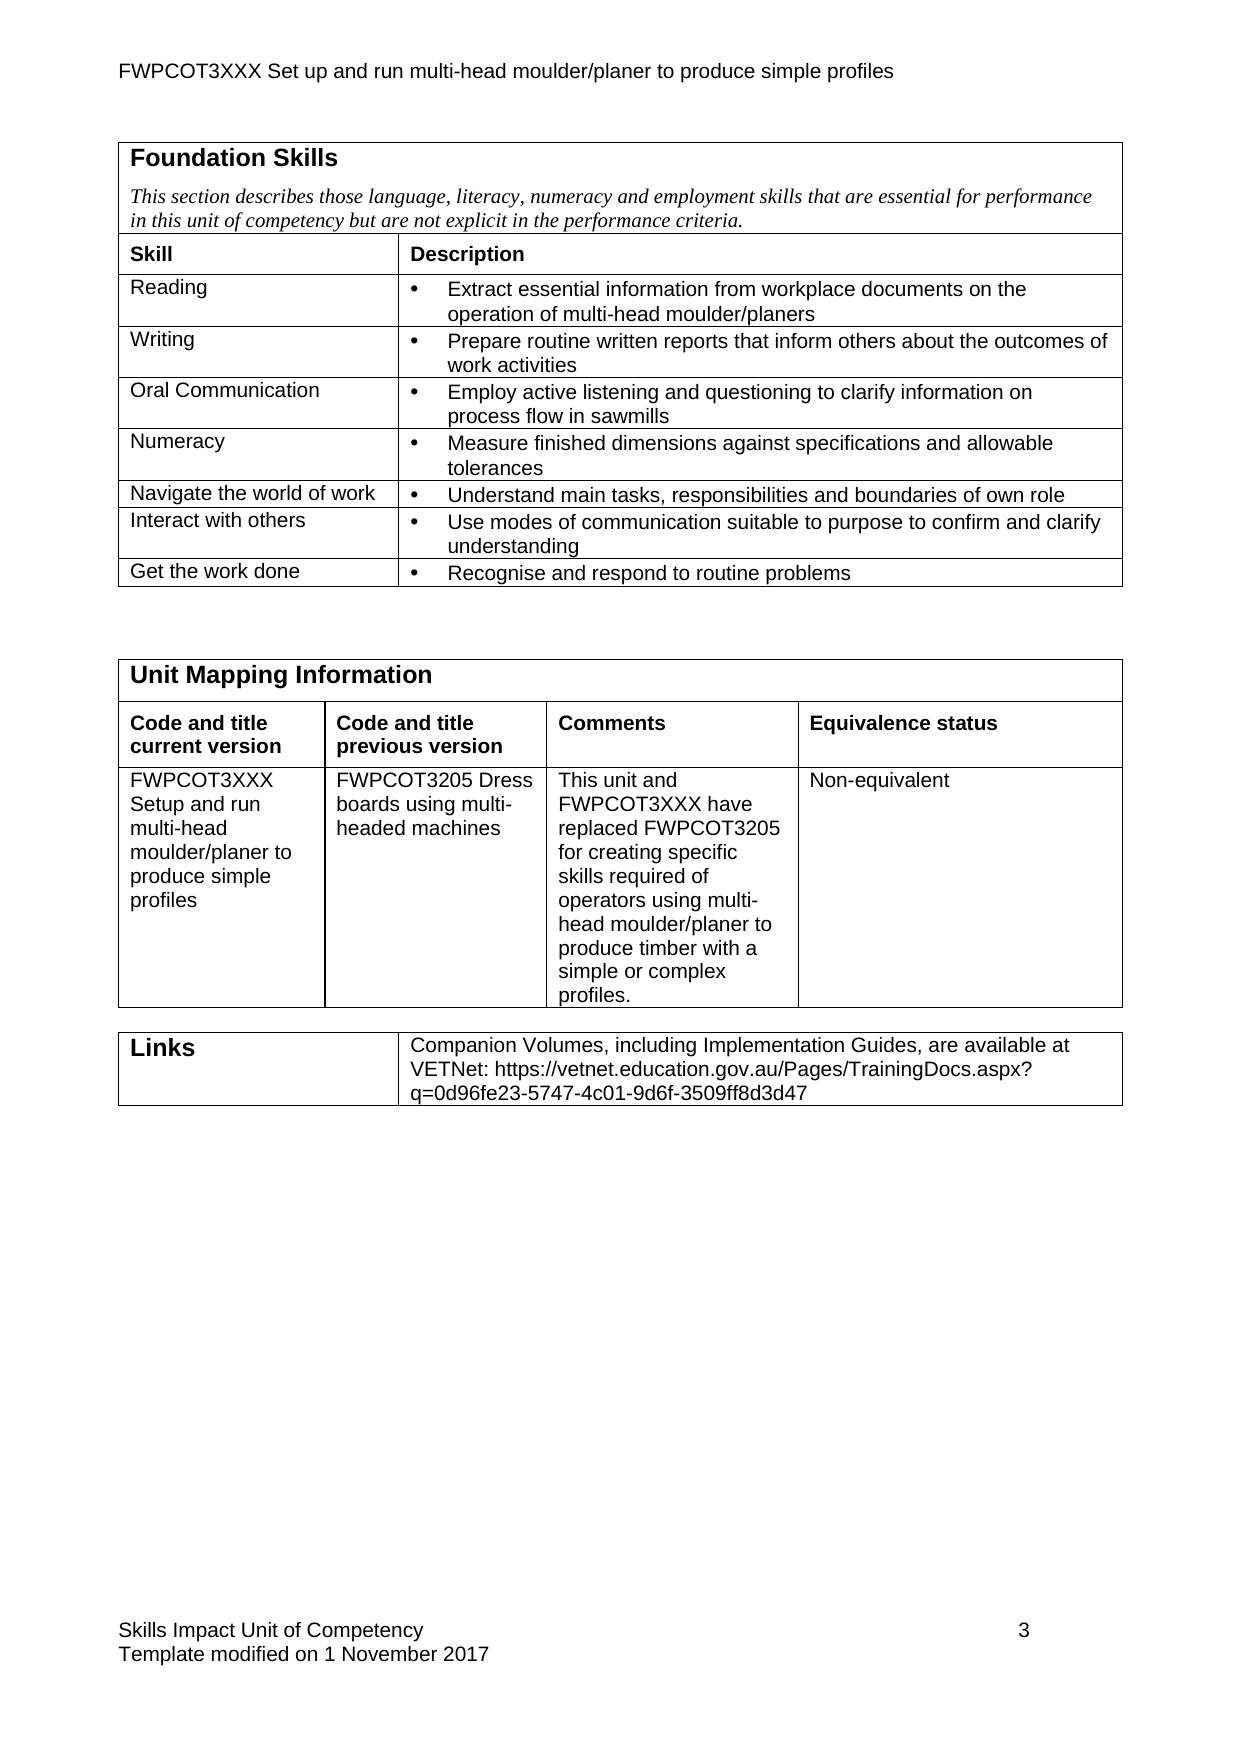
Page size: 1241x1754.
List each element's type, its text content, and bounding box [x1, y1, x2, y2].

table_cell FWPCOT3205 Dress boards using multi-headed machines [326, 768, 546, 1007]
table_cell Recognise and respond to routine problems [399, 559, 1122, 586]
table_header Unit Mapping Information [119, 660, 1122, 701]
table_cell Navigate the world of work [119, 481, 398, 507]
table_cell Use modes of communication suitable to purpose to confirm and clarify understanding [399, 508, 1122, 558]
table_cell Comments [547, 702, 798, 767]
table_cell Measure finished dimensions against specifications and allowable tolerances [399, 429, 1122, 479]
table_cell Skill [119, 234, 398, 274]
table_cell Description [399, 234, 1122, 274]
table_cell Equivalence status [799, 702, 1122, 767]
table_cell Prepare routine written reports that inform others about the outcomes of work activities [399, 327, 1122, 377]
table_cell Numeracy [119, 429, 398, 479]
table_cell FWPCOT3XXX Setup and run multi-head moulder/planer to produce simple profiles [119, 768, 324, 1007]
table_cell Writing [119, 327, 398, 377]
table_cell Employ active listening and questioning to clarify information on process flow in sawmills [399, 378, 1122, 428]
table_cell Code and title previous version [326, 702, 546, 767]
table_cell Get the work done [119, 559, 398, 586]
table_header Links [119, 1033, 398, 1105]
table_header Foundation Skills This section describes those language, literacy, numeracy and employment skills that are essential for performance in this unit of competency but are not explicit in the performance criteria. [119, 143, 1122, 232]
table_cell This unit and FWPCOT3XXX have replaced FWPCOT3205 for creating specific skills required of operators using multi-head moulder/planer to produce timber with a simple or complex profiles. [547, 768, 798, 1007]
table_cell Extract essential information from workplace documents on the operation of multi-head moulder/planers [399, 275, 1122, 326]
table_header Companion Volumes, including Implementation Guides, are available at VETNet: https://vetnet.education.gov.au/Pages/TrainingDocs.aspx?q=0d96fe23-5747-4c01-9d6f-3509ff8d3d47 [399, 1033, 1122, 1105]
table_cell Interact with others [119, 508, 398, 558]
table_cell Code and title current version [119, 702, 324, 767]
table_cell Reading [119, 275, 398, 326]
table_cell Understand main tasks, responsibilities and boundaries of own role [399, 481, 1122, 507]
table_cell Oral Communication [119, 378, 398, 428]
table_cell Non-equivalent [799, 768, 1122, 1007]
